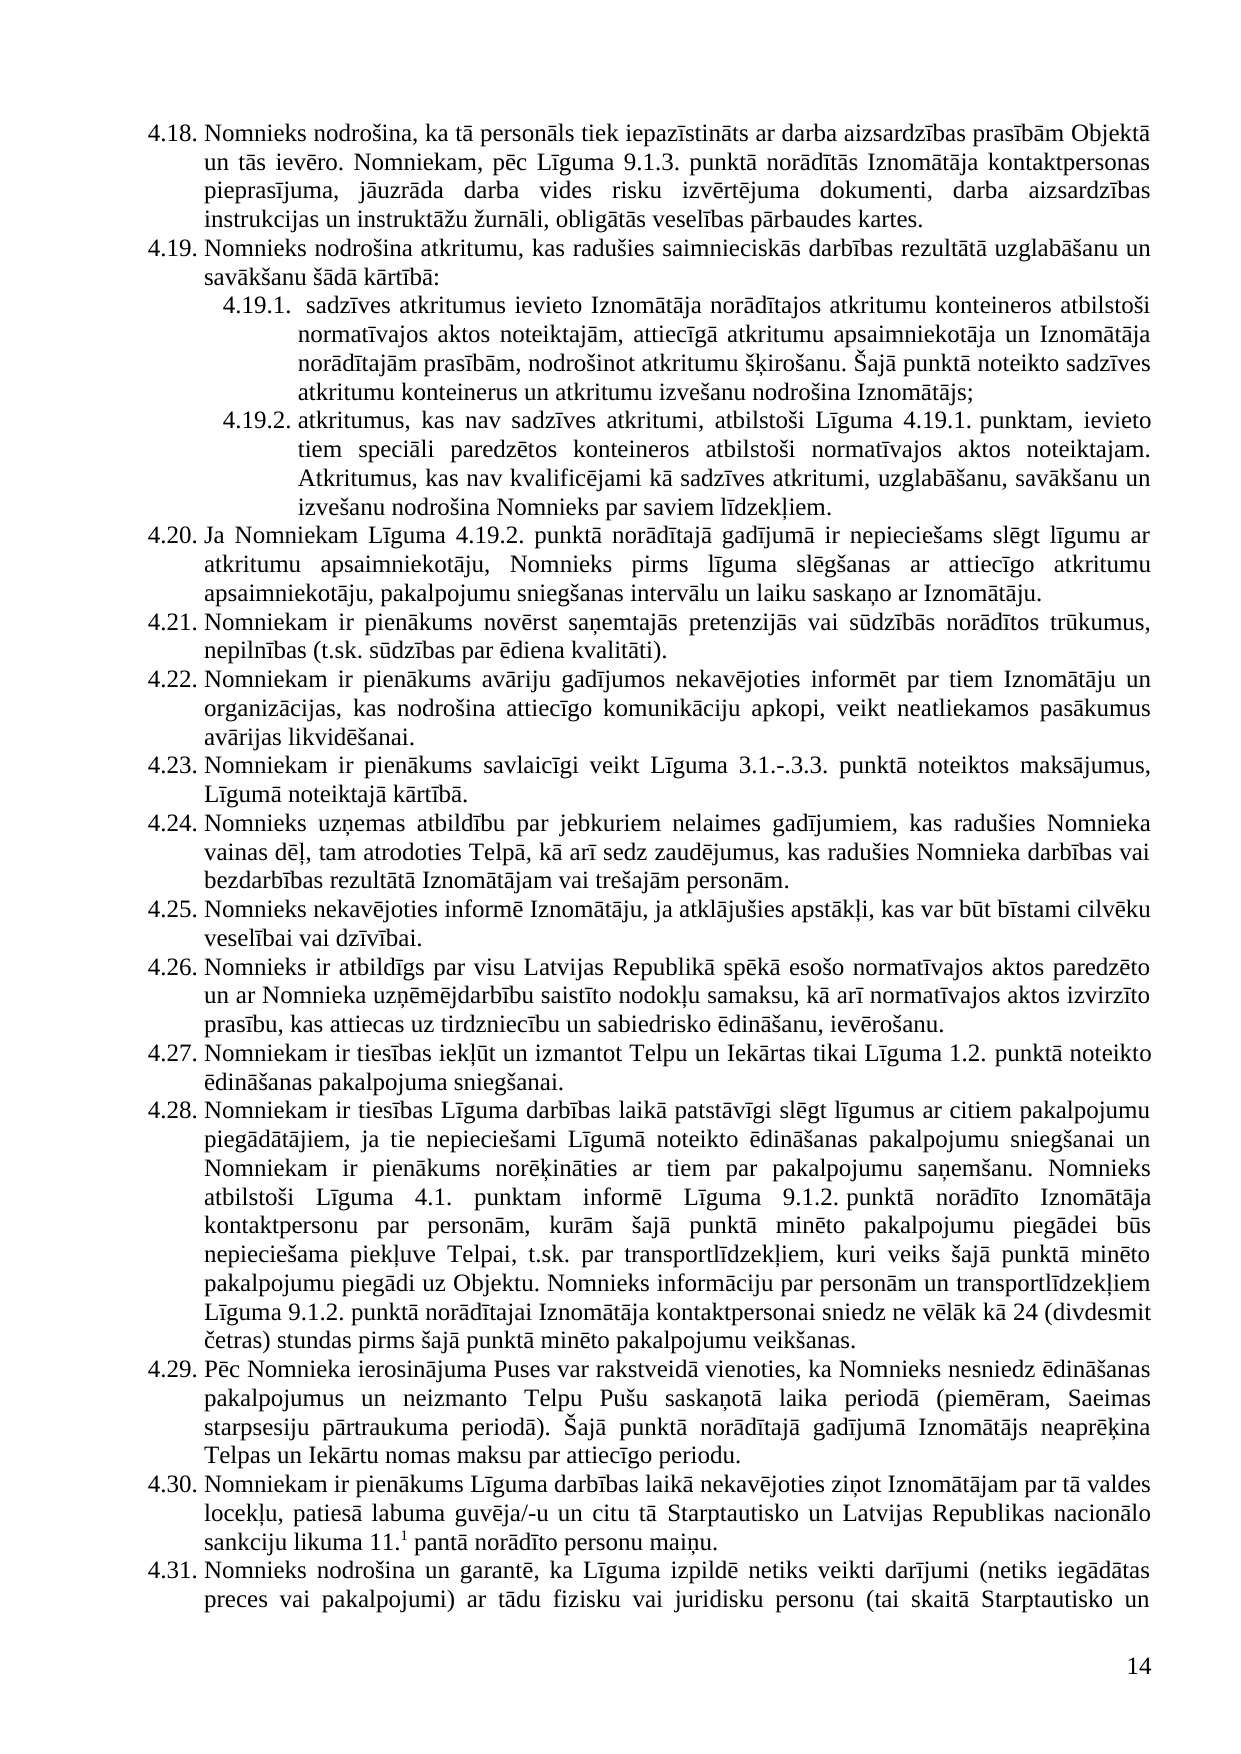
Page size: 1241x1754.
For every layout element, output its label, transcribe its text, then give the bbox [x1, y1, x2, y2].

list Ja Nomniekam Līguma 4.19.2. punktā norādītajā gadījumā ir nepieciešams slēgt līgumu ar atkritumu apsaimniekotāju, Nomnieks pirms līguma slēgšanas ar attiecīgo atkritumu apsaimniekotāju, pakalpojumu sniegšanas intervālu un laiku saskaņo ar Iznomātāju. [148, 521, 1152, 607]
list Nomniekam ir pienākums novērst saņemtajās pretenzijās vai sūdzībās norādītos trūkumus, nepilnības (t.sk. sūdzības par ēdiena kvalitāti). [148, 607, 1152, 664]
list Nomnieks nodrošina atkritumu, kas radušies saimnieciskās darbības rezultātā uzglabāšanu un savākšanu šādā kārtībā: [148, 233, 1152, 291]
list Nomnieks nekavējoties informē Iznomātāju, ja atklājušies apstākļi, kas var būt bīstami cilvēku veselībai vai dzīvībai. [148, 894, 1152, 952]
list Nomnieks nodrošina, ka tā personāls tiek iepazīstināts ar darba aizsardzības prasībām Objektā un tās ievēro. Nomniekam, pēc Līguma 9.1.3. punktā norādītās Iznomātāja kontaktpersonas pieprasījuma, jāuzrāda darba vides risku izvērtējuma dokumenti, darba aizsardzības instrukcijas un instruktāžu žurnāli, obligātās veselības pārbaudes kartes. [148, 118, 1152, 233]
list Nomnieks ir atbildīgs par visu Latvijas Republikā spēkā esošo normatīvajos aktos paredzēto un ar Nomnieka uzņēmējdarbību saistīto nodokļu samaksu, kā arī normatīvajos aktos izvirzīto prasību, kas attiecas uz tirdzniecību un sabiedrisko ēdināšanu, ievērošanu. [148, 952, 1152, 1038]
list Nomniekam ir tiesības Līguma darbības laikā patstāvīgi slēgt līgumus ar citiem pakalpojumu piegādātājiem, ja tie nepieciešami Līgumā noteikto ēdināšanas pakalpojumu sniegšanai un Nomniekam ir pienākums norēķināties ar tiem par pakalpojumu saņemšanu. Nomnieks atbilstoši Līguma 4.1. punktam informē Līguma 9.1.2. punktā norādīto Iznomātāja kontaktpersonu par personām, kurām šajā punktā minēto pakalpojumu piegādei būs nepieciešama piekļuve Telpai, t.sk. par transportlīdzekļiem, kuri veiks šajā punktā minēto pakalpojumu piegādi uz Objektu. Nomnieks informāciju par personām un transportlīdzekļiem Līguma 9.1.2. punktā norādītajai Iznomātāja kontaktpersonai sniedz ne vēlāk kā 24 (divdesmit četras) stundas pirms šajā punktā minēto pakalpojumu veikšanas. [148, 1096, 1152, 1354]
list Pēc Nomnieka ierosinājuma Puses var rakstveidā vienoties, ka Nomnieks nesniedz ēdināšanas pakalpojumus un neizmanto Telpu Pušu saskaņotā laika periodā (piemēram, Saeimas starpsesiju pārtraukuma periodā). Šajā punktā norādītajā gadījumā Iznomātājs neaprēķina Telpas un Iekārtu nomas maksu par attiecīgo periodu. [148, 1354, 1152, 1469]
list Nomniekam ir pienākums savlaicīgi veikt Līguma 3.1.-.3.3. punktā noteiktos maksājumus, Līgumā noteiktajā kārtībā. [148, 751, 1152, 808]
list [148, 1556, 1152, 1613]
list Nomnieks uzņemas atbildību par jebkuriem nelaimes gadījumiem, kas radušies Nomnieka vainas dēļ, tam atrodoties Telpā, kā arī sedz zaudējumus, kas radušies Nomnieka darbības vai bezdarbības rezultātā Iznomātājam vai trešajām personām. [148, 808, 1152, 894]
list Nomniekam ir tiesības iekļūt un izmantot Telpu un Iekārtas tikai Līguma 1.2. punktā noteikto ēdināšanas pakalpojuma sniegšanai. [148, 1038, 1152, 1096]
list Nomniekam ir pienākums avāriju gadījumos nekavējoties informēt par tiem Iznomātāju un organizācijas, kas nodrošina attiecīgo komunikāciju apkopi, veikt neatliekamos pasākumus avārijas likvidēšanai. [148, 664, 1152, 751]
list atkritumus, kas nav sadzīves atkritumi, atbilstoši Līguma 4.19.1. punktam, ievieto tiem speciāli paredzētos konteineros atbilstoši normatīvajos aktos noteiktajam. Atkritumus, kas nav kvalificējami kā sadzīves atkritumi, uzglabāšanu, savākšanu un izvešanu nodrošina Nomnieks par saviem līdzekļiem. [223, 406, 1152, 521]
list Nomniekam ir pienākums Līguma darbības laikā nekavējoties ziņot Iznomātājam par tā valdes locekļu, patiesā labuma guvēja/-u un citu tā Starptautisko un Latvijas Republikas nacionālo sankciju likuma 11.1 pantā norādīto personu maiņu. [148, 1469, 1152, 1556]
list sadzīves atkritumus ievieto Iznomātāja norādītajos atkritumu konteineros atbilstoši normatīvajos aktos noteiktajām, attiecīgā atkritumu apsaimniekotāja un Iznomātāja norādītajām prasībām, nodrošinot atkritumu šķirošanu. Šajā punktā noteikto sadzīves atkritumu konteinerus un atkritumu izvešanu nodrošina Iznomātājs; [223, 291, 1152, 406]
